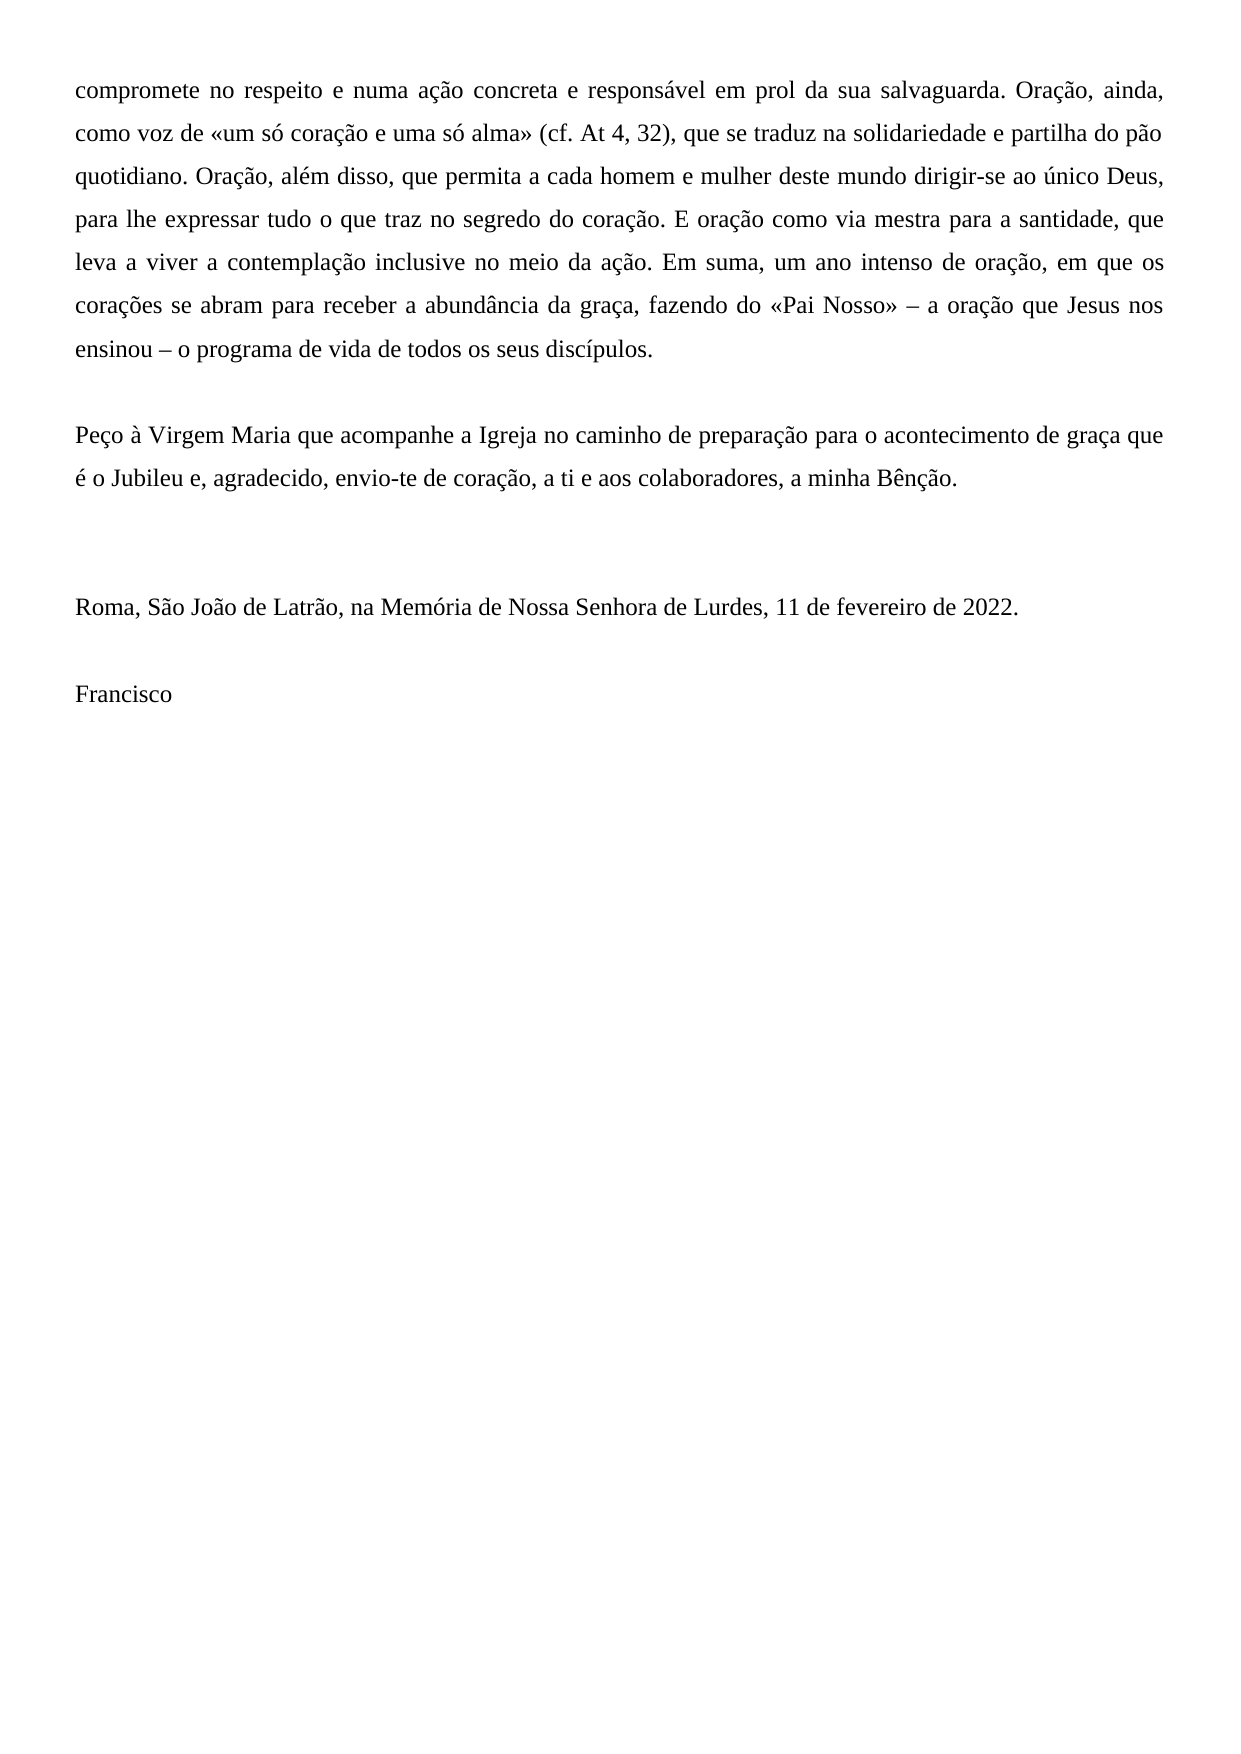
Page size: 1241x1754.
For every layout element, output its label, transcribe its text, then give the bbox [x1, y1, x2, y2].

text Francisco [75, 636, 1165, 707]
text Roma, São João de Latrão, na Memória de Nossa Senhora de Lurdes, 11 de fevereiro de 2022. [75, 592, 1165, 621]
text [75, 75, 1165, 362]
text Peço à Virgem Maria que acompanhe a Igreja no caminho de preparação para o acontecimento de graça que é o Jubileu e, agradecido, envio-te de coração, a ti e aos colaboradores, a minha Bênção. [75, 420, 1165, 492]
